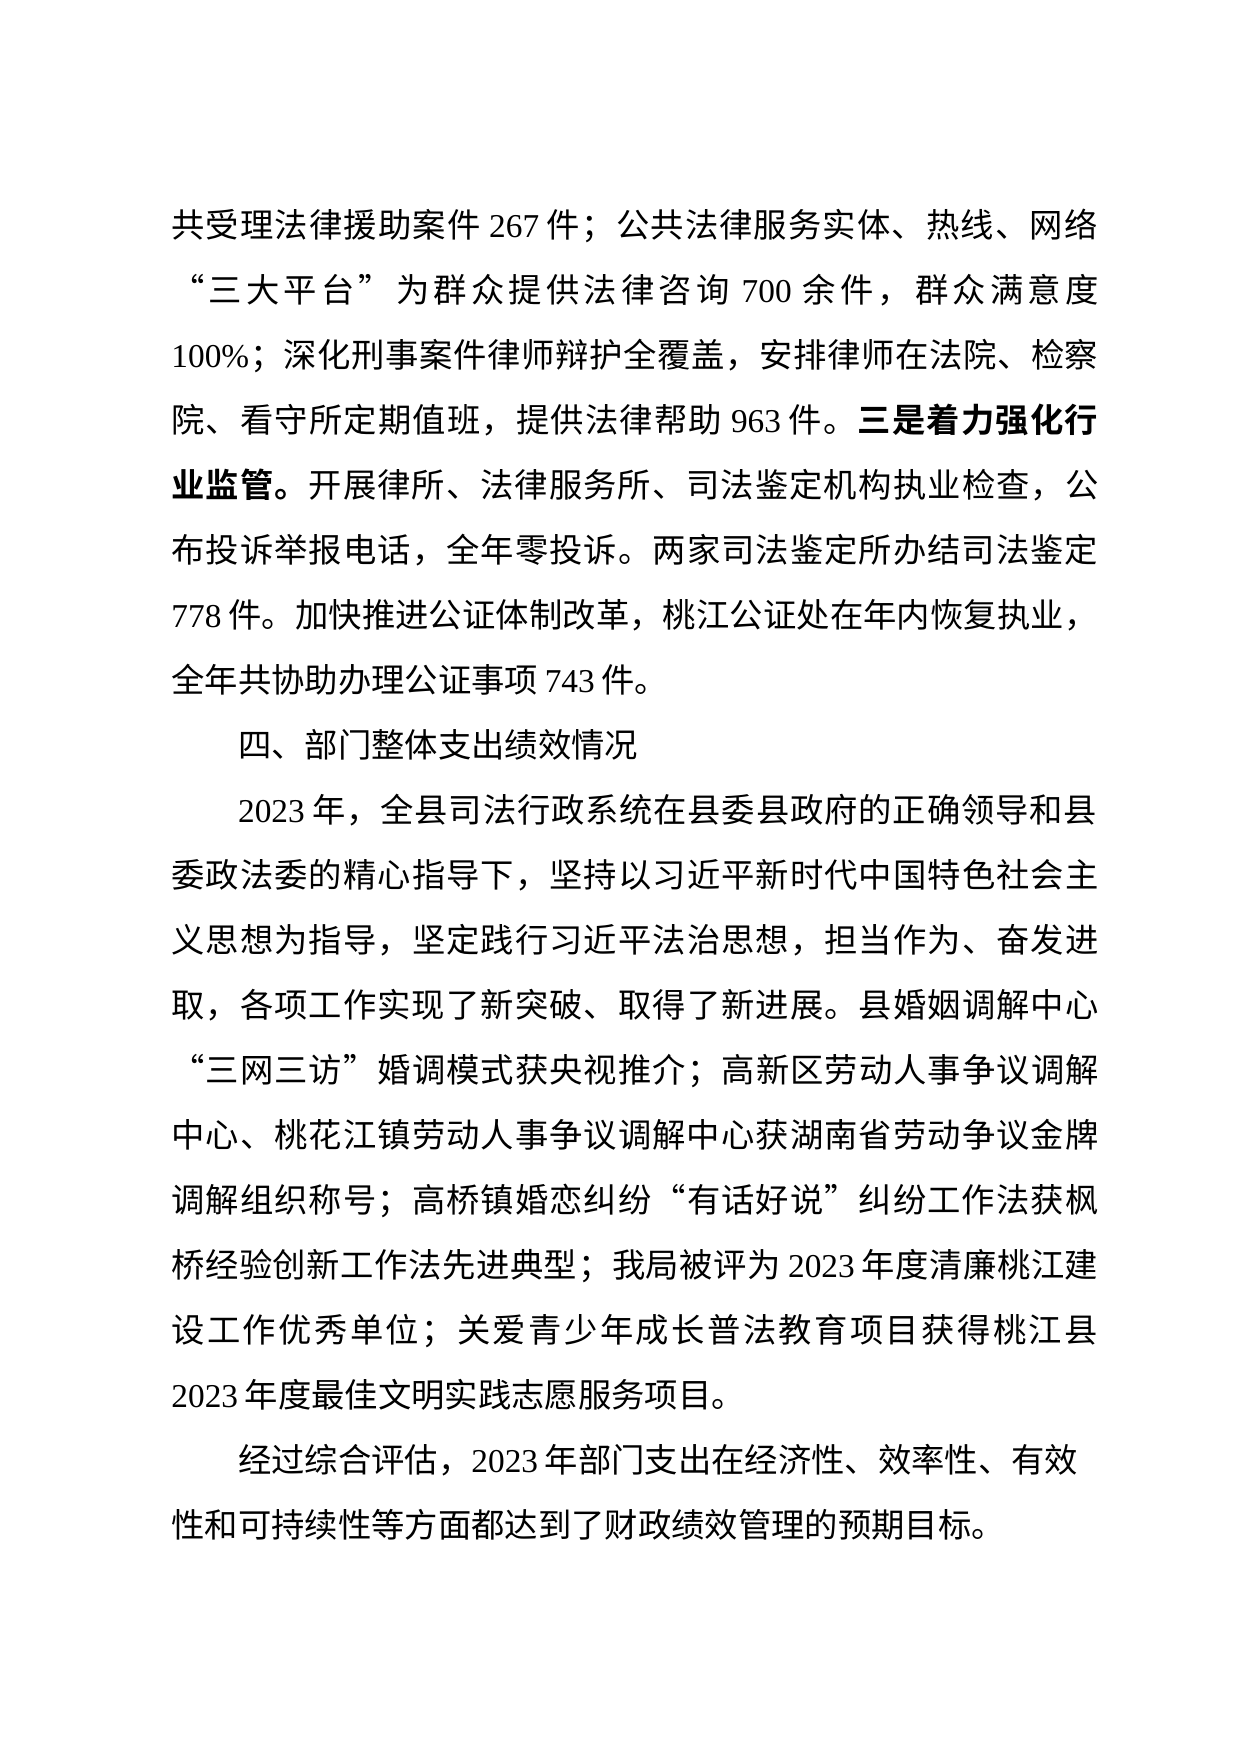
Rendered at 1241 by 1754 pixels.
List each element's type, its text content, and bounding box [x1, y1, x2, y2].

list 四、部门整体支出绩效情况 [171, 710, 1098, 775]
text 2023年，全县司法行政系统在县委县政府的正确领导和县委政法委的精心指导下，坚持以习近平新时代中国特色社会主义思想为指导，坚定践行习近平法治思想，担当作为、奋发进取，各项工作实现了新突破、取得了新进展。县婚姻调解中心“三网三访”婚调模式获央视推介；高新区劳动人事争议调解中心、桃花江镇劳动人事争议调解中心获湖南省劳动争议金牌调解组织称号；高桥镇婚恋纠纷“有话好说”纠纷工作法获枫桥经验创新工作法先进典型；我局被评为2023年度清廉桃江建设工作优秀单位；关爱青少年成长普法教育项目获得桃江县2023年度最佳文明实践志愿服务项目。 [171, 775, 1098, 1425]
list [171, 190, 1098, 710]
text 经过综合评估，2023年部门支出在经济性、效率性、有效性和可持续性等方面都达到了财政绩效管理的预期目标。 [171, 1425, 1098, 1555]
